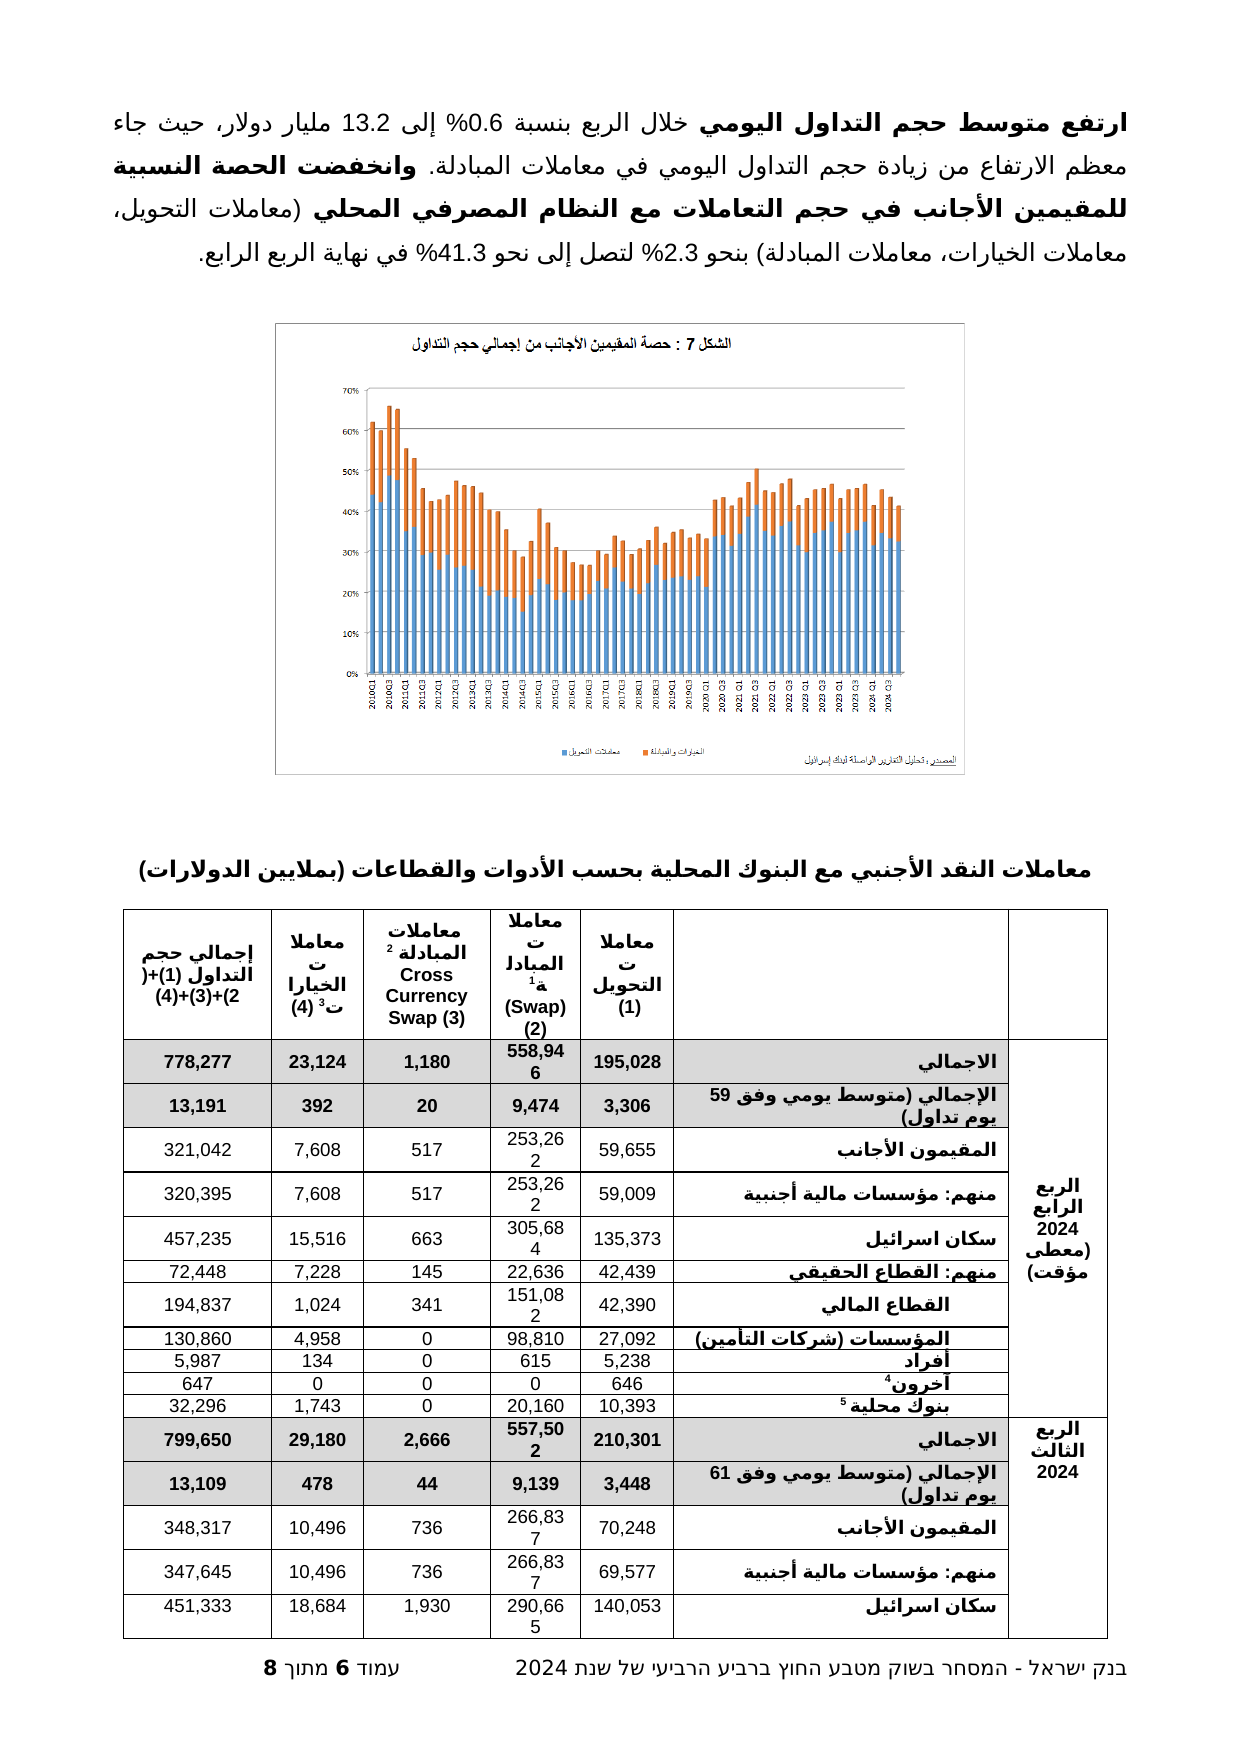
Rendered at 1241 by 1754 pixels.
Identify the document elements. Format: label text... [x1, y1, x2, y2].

picture [275, 323, 965, 775]
table_header معاملات النقد الأجنبي مع البنوك المحلية بحسب الأدوات والقطاعات (بملايين الدولارات) [112, 829, 1119, 1639]
text ارتفع متوسط ​​حجم التداول اليومي خلال الربع بنسبة 0.6% إلى 13.2 مليار دولار، حيث جاء معظم الارتفاع من زيادة حجم التداول اليومي في معاملات المبادلة. وانخفضت الحصة النسبية للمقيمين الأجانب في حجم التعاملات مع النظام المصرفي المحلي (معاملات التحويل، معاملات الخيارات، معاملات المبادلة) بنحو 2.3% لتصل إلى نحو 41.3% في نهاية الربع الرابع. [112, 108, 1128, 266]
